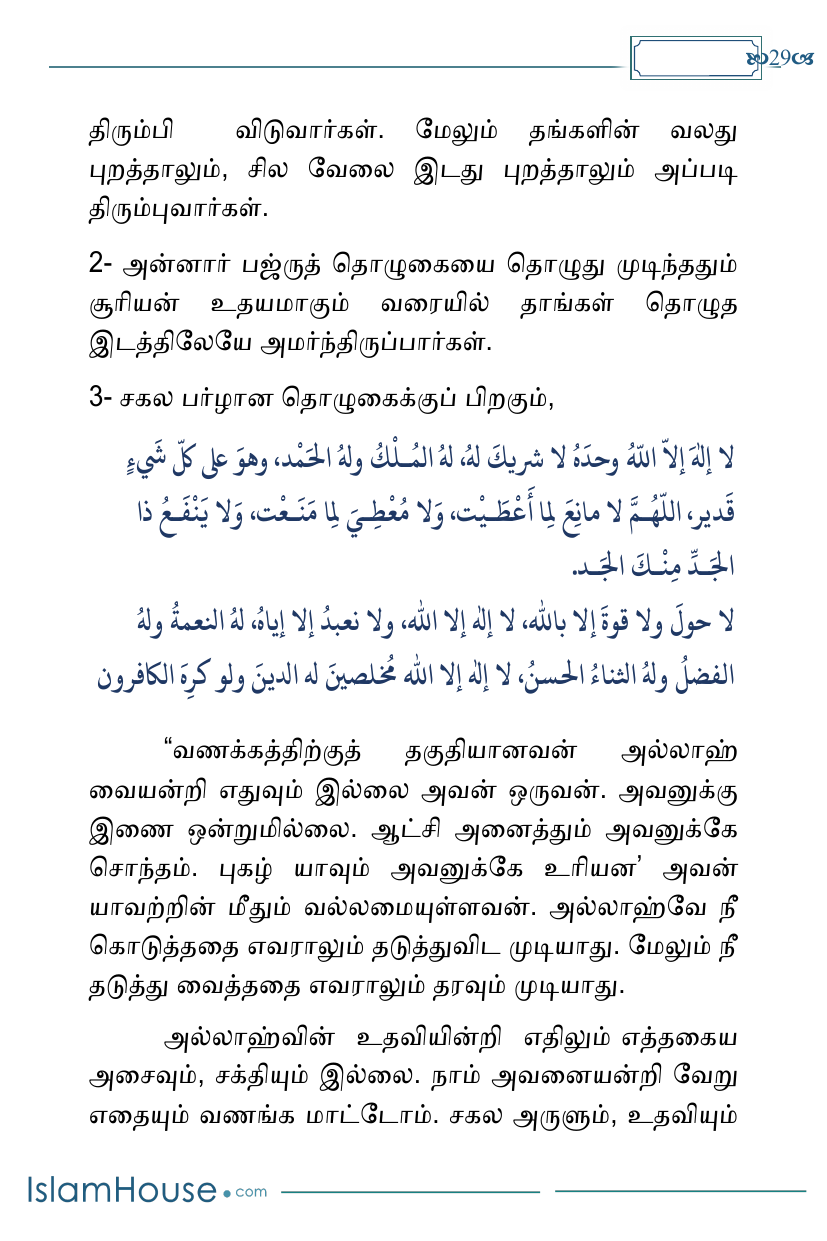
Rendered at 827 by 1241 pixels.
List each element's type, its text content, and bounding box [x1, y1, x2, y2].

text “வணக்கத்திற்குத் தகுதியானவன் அல்லாஹ் வையன்றி எதுவும் இல்லை அவன் ஒருவன். அவனுக்கு இணை ஒன்றுமில்லை. ஆட்சி அனைத்தும் அவனுக்கே சொந்தம். புகழ் யாவும் அவனுக்கே உரியன’ அவன் யாவற்றின் மீதும் வல்லமையுள்ளவன். அல்லாஹ்வே நீ கொடுத்ததை எவராலும் தடுத்துவிட முடியாது. மேலும் நீ தடுத்து வைத்ததை எவராலும் தரவும் முடியாது. [89, 728, 738, 1001]
text 2- அன்னார் பஜ்ருத் தொழுகையை தொழுது முடிந்ததும் சூரியன் உதயமாகும் வரையில் தாங்கள் தொழுத இடத்திலேயே அமர்ந்திருப்பார்கள். [89, 241, 738, 358]
text 3- சகல பர்ழான தொழுகைக்குப் பிறகும், [89, 375, 738, 414]
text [89, 1014, 738, 1131]
picture [548, 1170, 807, 1208]
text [89, 107, 738, 224]
text لا إلهَ إلاّ اللّهُ وحدَهُ لا شريكَ لهُ، لهُ المُـلْكُ ولهُ الحَمْد، وهوَ على كلّ شَيءٍ قَدير، اللّهُـمَّ لا مانِعَ لِما أَعْطَـيْت، وَلا مُعْطِـيَ لِما مَنَـعْت، وَلا يَنْفَـعُ ذا الجَـدِّ مِنْـكَ الجَـد. لا حولَ ولا قوةَ إلا بالله، لا إله إلا الله، ولا نعبدُ إلا إياهُ، لهُ النعمةُ ولهُ الفضلُ ولهُ الثناءُ الحسنُ، لا إله إلا الله مُخلصينَ له الدينَ ولو كرِهَ الكافرون [89, 431, 735, 703]
picture [20, 1171, 541, 1209]
